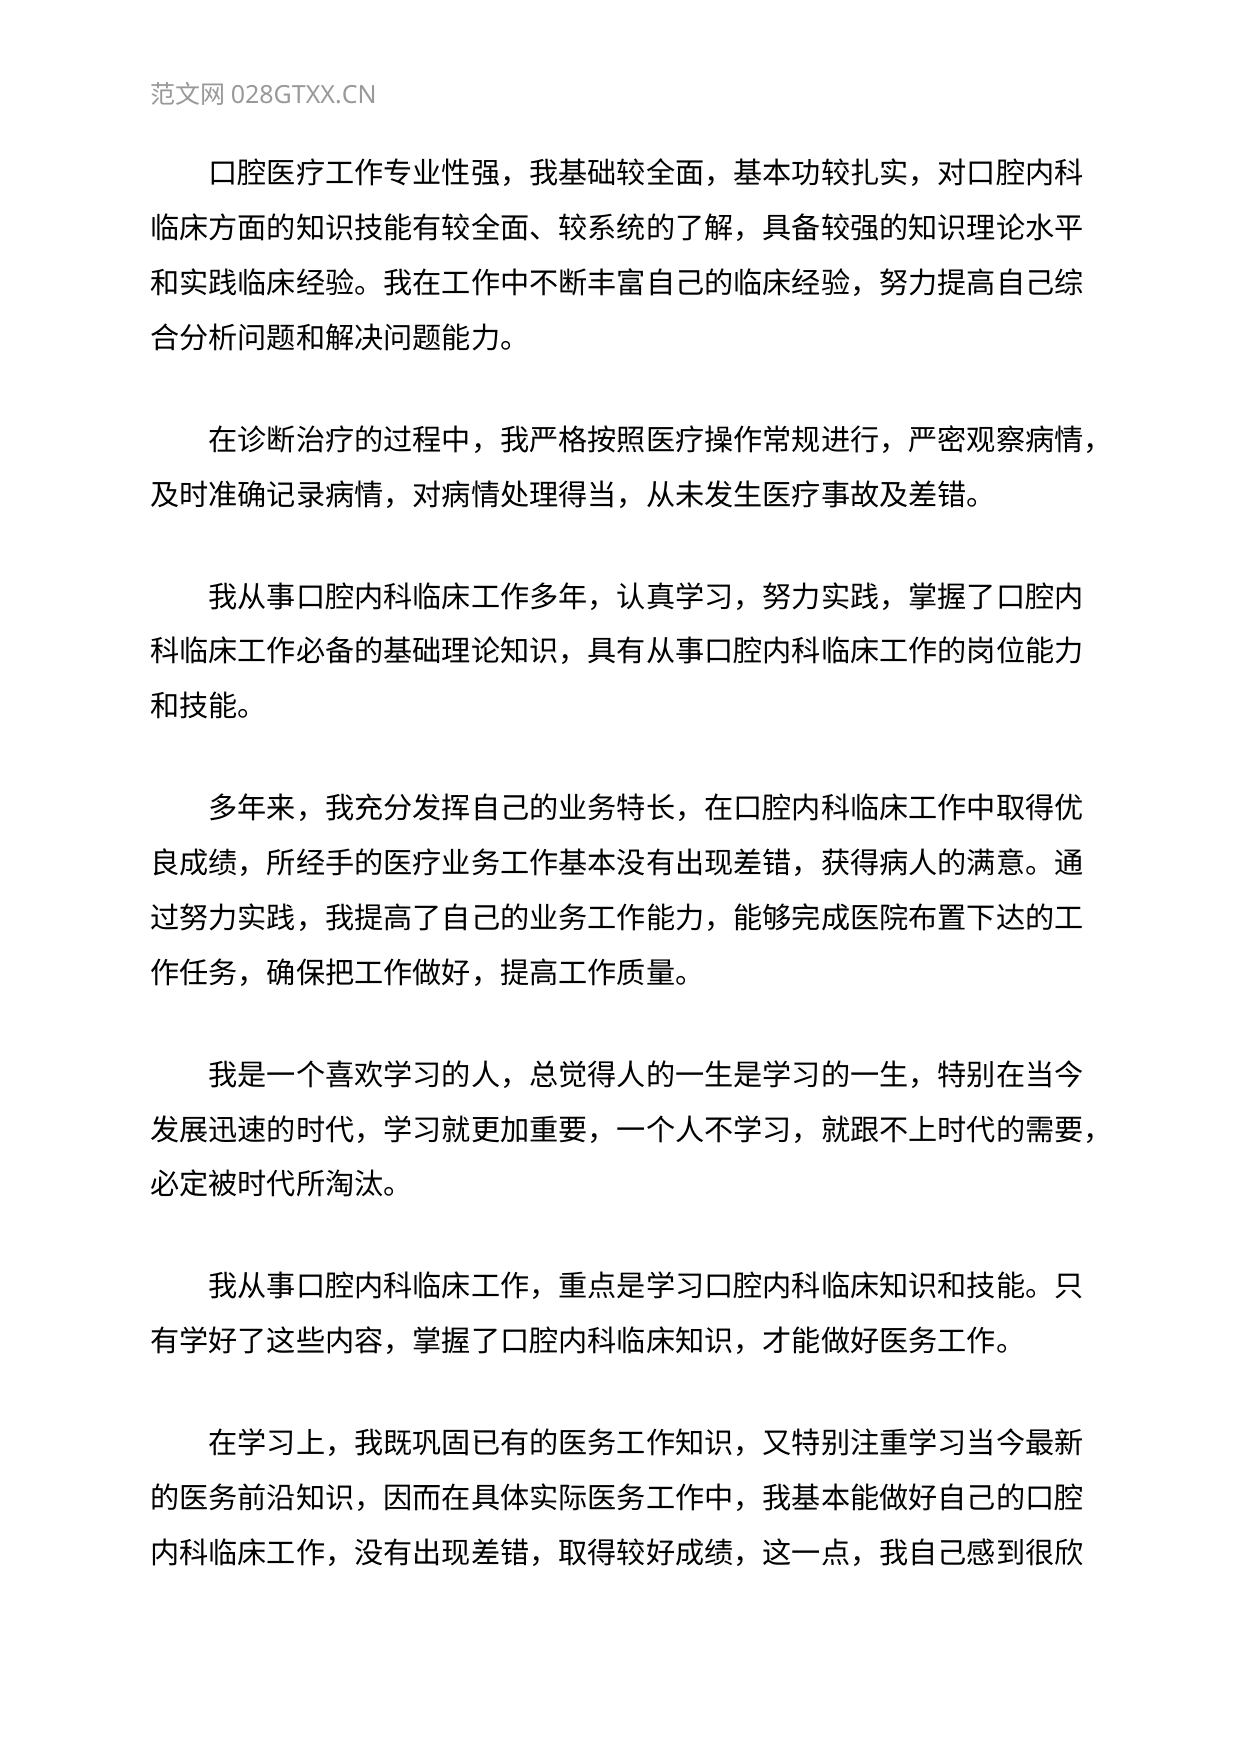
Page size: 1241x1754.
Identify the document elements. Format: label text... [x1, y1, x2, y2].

text 口腔医疗工作专业性强，我基础较全面，基本功较扎实，对口腔内科临床方面的知识技能有较全面、较系统的了解，具备较强的知识理论水平和实践临床经验。我在工作中不断丰富自己的临床经验，努力提高自己综合分析问题和解决问题能力。 [150, 150, 1090, 357]
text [150, 1419, 1090, 1571]
text 我从事口腔内科临床工作，重点是学习口腔内科临床知识和技能。只有学好了这些内容，掌握了口腔内科临床知识，才能做好医务工作。 [150, 1263, 1090, 1360]
text 我从事口腔内科临床工作多年，认真学习，努力实践，掌握了口腔内科临床工作必备的基础理论知识，具有从事口腔内科临床工作的岗位能力和技能。 [150, 573, 1090, 725]
text 我是一个喜欢学习的人，总觉得人的一生是学习的一生，特别在当今发展迅速的时代，学习就更加重要，一个人不学习，就跟不上时代的需要，必定被时代所淘汰。 [150, 1051, 1090, 1203]
text 多年来，我充分发挥自己的业务特长，在口腔内科临床工作中取得优良成绩，所经手的医疗业务工作基本没有出现差错，获得病人的满意。通过努力实践，我提高了自己的业务工作能力，能够完成医院布置下达的工作任务，确保把工作做好，提高工作质量。 [150, 785, 1090, 992]
text 在诊断治疗的过程中，我严格按照医疗操作常规进行，严密观察病情，及时准确记录病情，对病情处理得当，从未发生医疗事故及差错。 [150, 416, 1090, 514]
